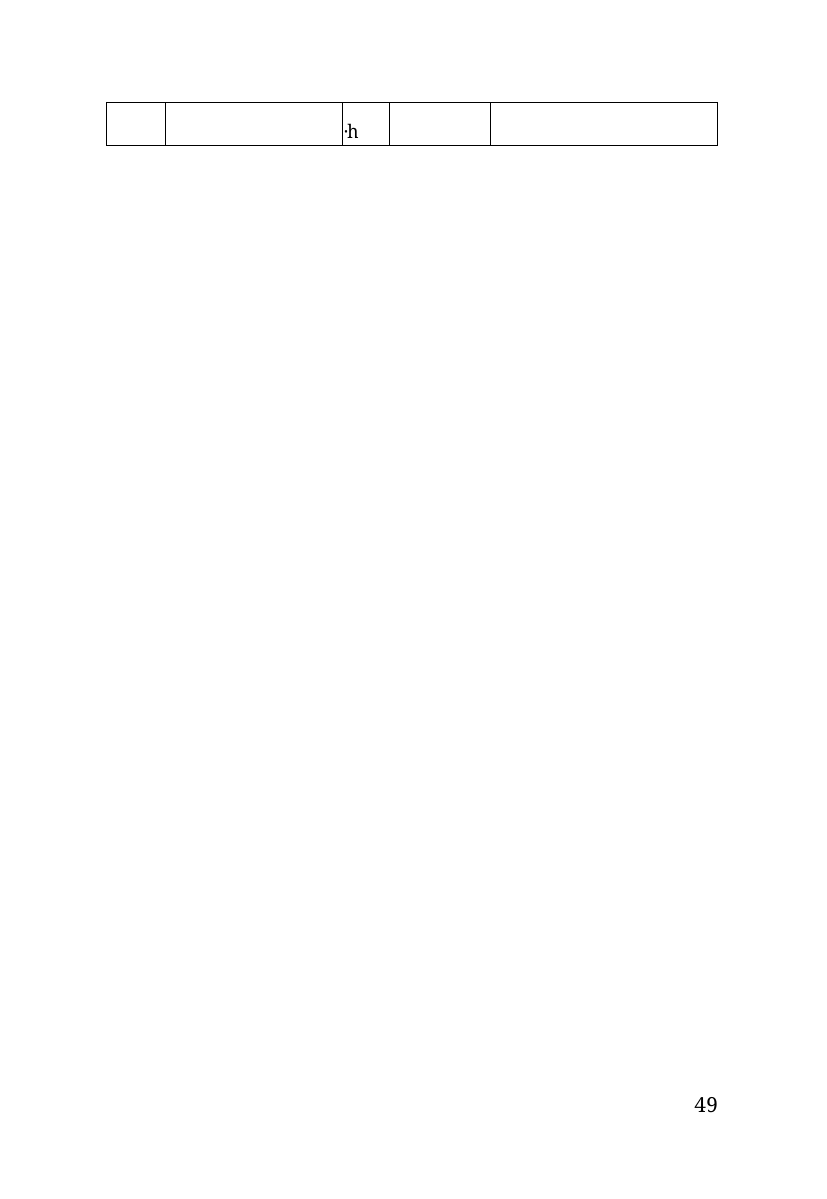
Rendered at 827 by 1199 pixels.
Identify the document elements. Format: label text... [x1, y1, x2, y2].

table_cell kW ·h [343, 103, 389, 145]
table_cell — [390, 103, 490, 145]
table_cell 年上网电量 [166, 103, 342, 145]
table_cell — [491, 103, 717, 145]
table_cell 2.18 [107, 103, 165, 145]
